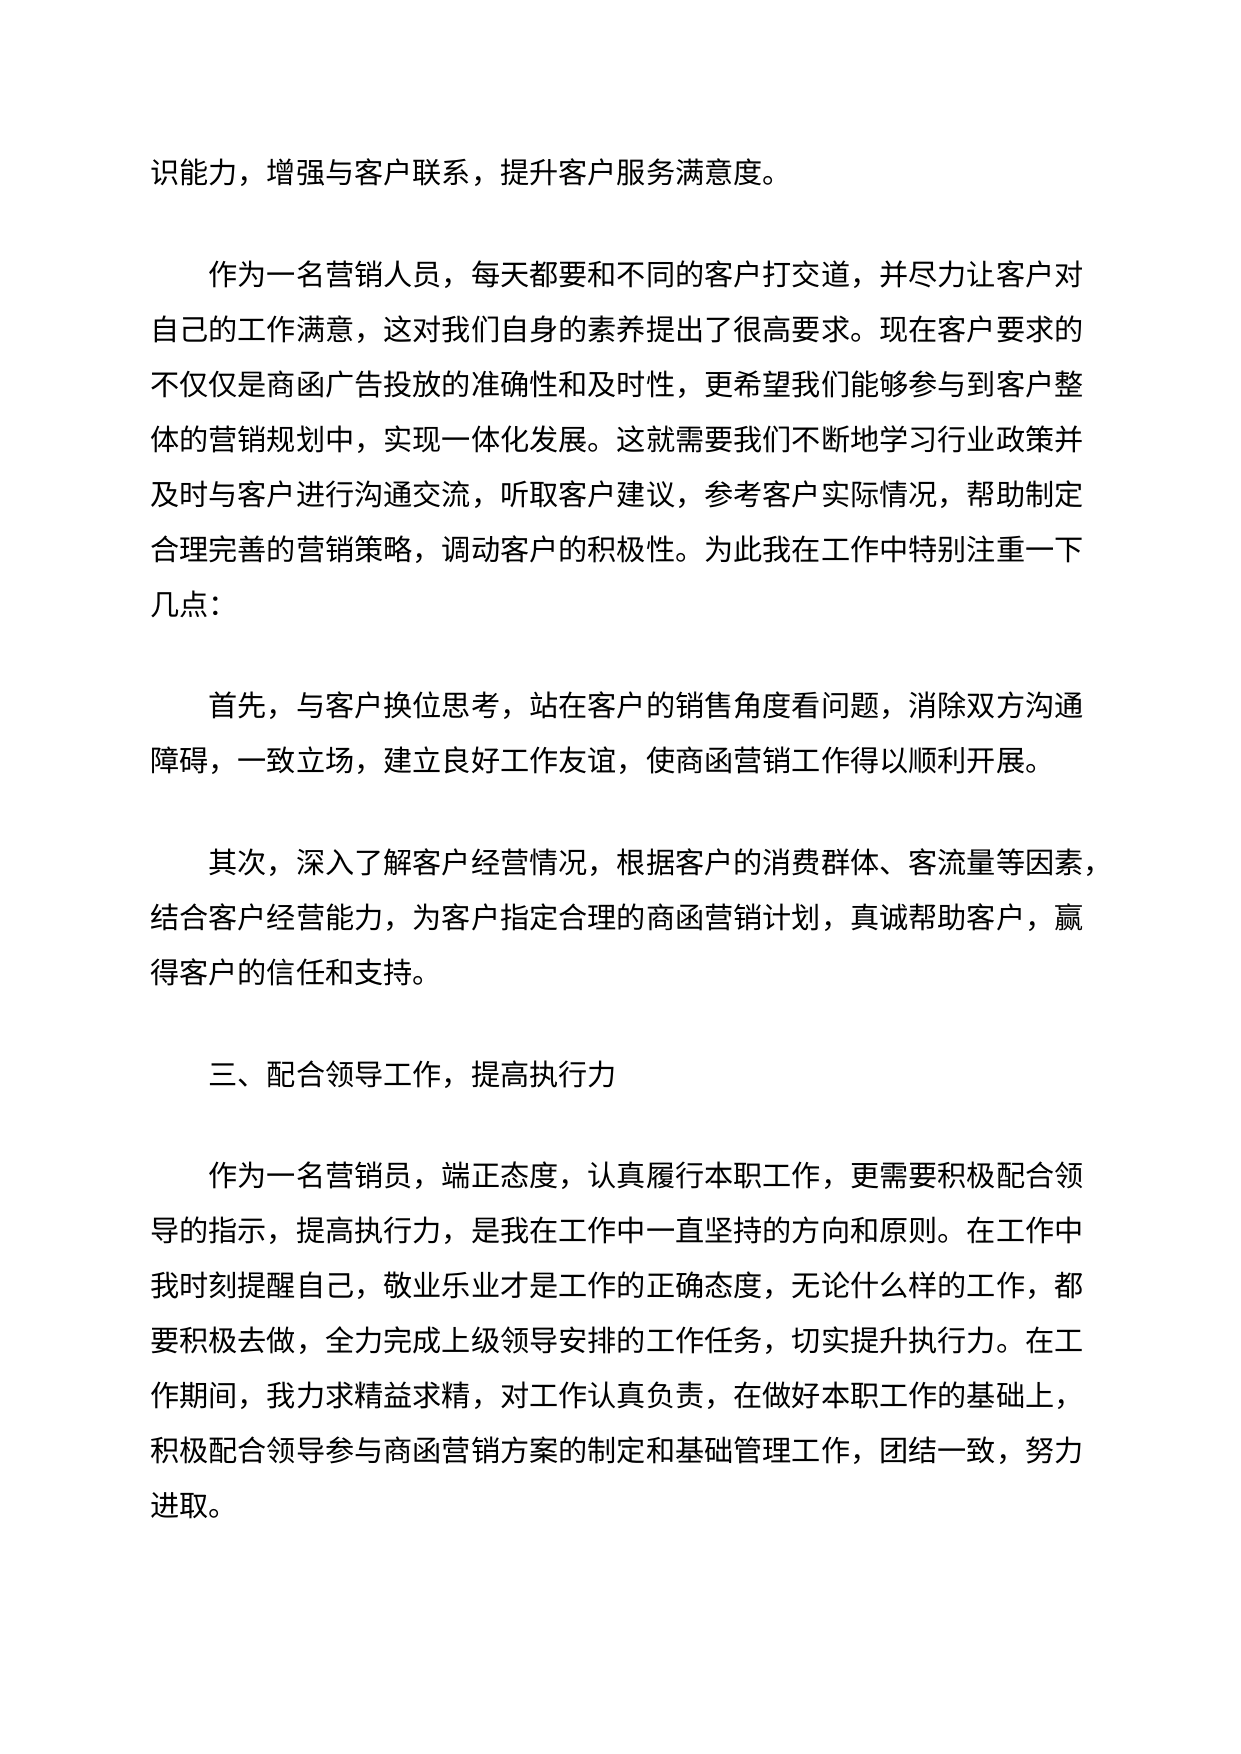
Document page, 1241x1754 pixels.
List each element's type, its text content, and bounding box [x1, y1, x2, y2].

text 首先，与客户换位思考，站在客户的销售角度看问题，消除双方沟通障碍，一致立场，建立良好工作友谊，使商函营销工作得以顺利开展。 [150, 683, 1090, 780]
text 其次，深入了解客户经营情况，根据客户的消费群体、客流量等因素，结合客户经营能力，为客户指定合理的商函营销计划，真诚帮助客户，赢得客户的信任和支持。 [150, 839, 1090, 992]
text 作为一名营销员，端正态度，认真履行本职工作，更需要积极配合领导的指示，提高执行力，是我在工作中一直坚持的方向和原则。在工作中我时刻提醒自己，敬业乐业才是工作的正确态度，无论什么样的工作，都要积极去做，全力完成上级领导安排的工作任务，切实提升执行力。在工作期间，我力求精益求精，对工作认真负责，在做好本职工作的基础上，积极配合领导参与商函营销方案的制定和基础管理工作，团结一致，努力进取。 [150, 1153, 1090, 1524]
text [150, 150, 1090, 192]
text 三、配合领导工作，提高执行力 [150, 1051, 1090, 1093]
text 作为一名营销人员，每天都要和不同的客户打交道，并尽力让客户对自己的工作满意，这对我们自身的素养提出了很高要求。现在客户要求的不仅仅是商函广告投放的准确性和及时性，更希望我们能够参与到客户整体的营销规划中，实现一体化发展。这就需要我们不断地学习行业政策并及时与客户进行沟通交流，听取客户建议，参考客户实际情况，帮助制定合理完善的营销策略，调动客户的积极性。为此我在工作中特别注重一下几点： [150, 252, 1090, 623]
